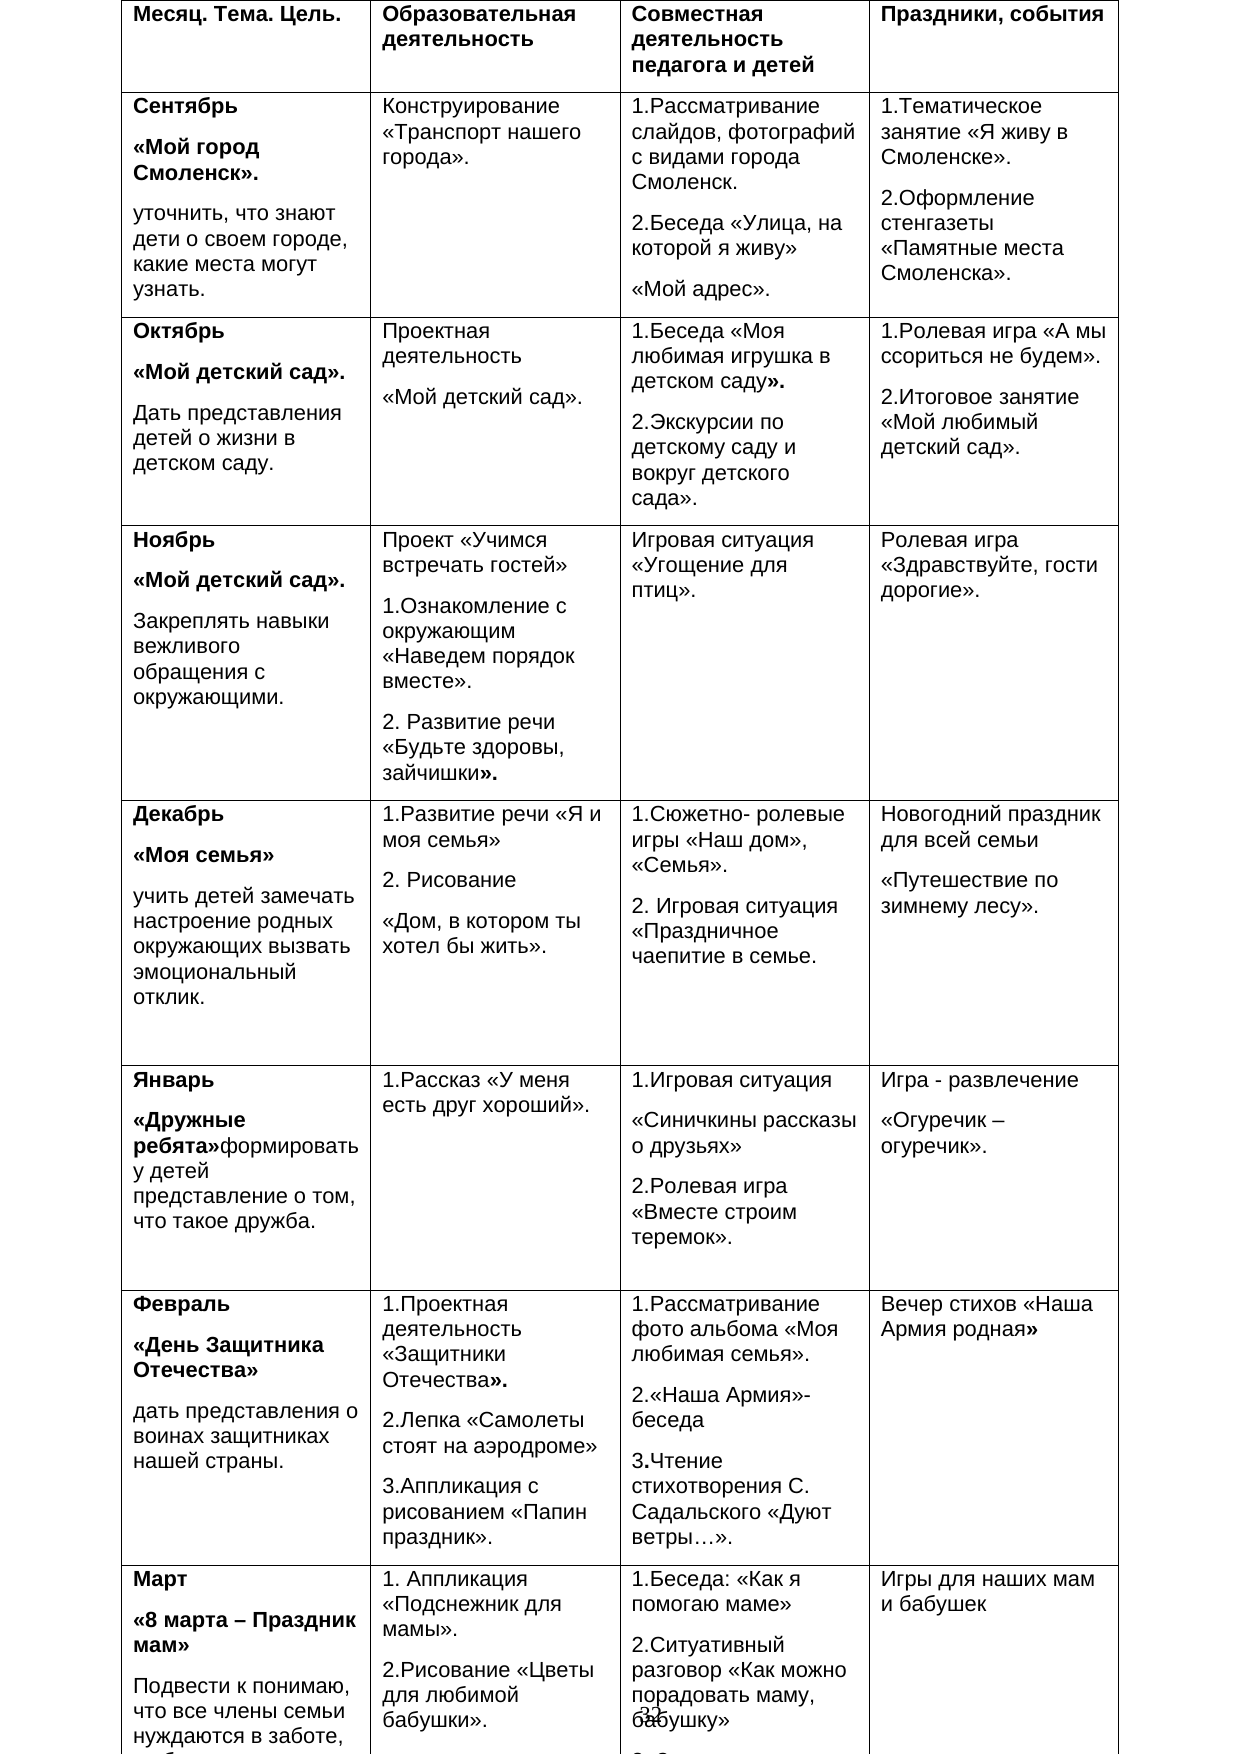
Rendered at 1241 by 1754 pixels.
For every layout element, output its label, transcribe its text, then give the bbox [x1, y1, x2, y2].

table_cell Февраль «День Защитника Отечества» дать представления о воинах защитниках нашей страны. [122, 1291, 370, 1564]
table_cell Вечер стихов «Наша Армия родная» [870, 1291, 1118, 1564]
table_cell 1.Игровая ситуация «Синичкины рассказы о друзьях» 2.Ролевая игра «Вместе строим теремок». [621, 1066, 869, 1290]
table_cell 1.Рассматривание фото альбома «Моя любимая семья». 2.«Наша Армия»- беседа 3.Чтение стихотворения С. Садальского «Дуют ветры…». [621, 1291, 869, 1564]
table_cell 1.Тематическое занятие «Я живу в Смоленске». 2.Оформление стенгазеты «Памятные места Смоленска». [870, 93, 1118, 317]
table_cell Игровая ситуация «Угощение для птиц». [621, 526, 869, 800]
table_cell Игры для наших мам и бабушек [870, 1566, 1118, 1754]
table_cell Проект «Учимся встречать гостей» 1.Ознакомление с окружающим «Наведем порядок вместе». 2. Развитие речи «Будьте здоровы, зайчишки». [371, 526, 620, 800]
table_cell Игра - развлечение «Огуречик – огуречик». [870, 1066, 1118, 1290]
table_cell 1.Беседа «Моя любимая игрушка в детском саду». 2.Экскурсии по детскому саду и вокруг детского сада». [621, 318, 869, 525]
table_cell 1.Беседа: «Как я помогаю маме» 2.Ситуативный разговор «Как можно порадовать маму, бабушку» 3. Заучивание и чтение стихов про весну, солнышко, маму, бабушку [621, 1566, 869, 1754]
table_header Совместная деятельность педагога и детей [621, 1, 869, 92]
table_cell 1.Развитие речи «Я и моя семья» 2. Рисование «Дом, в котором ты хотел бы жить». [371, 801, 620, 1065]
table_cell 1.Ролевая игра «А мы ссориться не будем». 2.Итоговое занятие «Мой любимый детский сад». [870, 318, 1118, 525]
table_cell 1.Рассматривание слайдов, фотографий с видами города Смоленск. 2.Беседа «Улица, на которой я живу» «Мой адрес». [621, 93, 869, 317]
table_cell Декабрь «Моя семья» учить детей замечать настроение родных окружающих вызвать эмоциональный отклик. [122, 801, 370, 1065]
table_cell Октябрь «Мой детский сад». Дать представления детей о жизни в детском саду. [122, 318, 370, 525]
table_cell 1. Аппликация «Подснежник для мамы». 2.Рисование «Цветы для любимой бабушки». [371, 1566, 620, 1754]
table_cell 1.Сюжетно- ролевые игры «Наш дом», «Семья». 2. Игровая ситуация «Праздничное чаепитие в семье. [621, 801, 869, 1065]
table_cell Проектная деятельность «Мой детский сад». [371, 318, 620, 525]
table_header Праздники, события [870, 1, 1118, 92]
table_header Образовательная деятельность [371, 1, 620, 92]
table_cell 1.Проектная деятельность «Защитники Отечества». 2.Лепка «Самолеты стоят на аэродроме» 3.Аппликация с рисованием «Папин праздник». [371, 1291, 620, 1564]
table_cell Ролевая игра «Здравствуйте, гости дорогие». [870, 526, 1118, 800]
table_header Месяц. Тема. Цель. [122, 1, 370, 92]
table_cell Сентябрь «Мой город Смоленск». уточнить, что знают дети о своем городе, какие места могут узнать. [122, 93, 370, 317]
table_cell Ноябрь «Мой детский сад». Закреплять навыки вежливого обращения с окружающими. [122, 526, 370, 800]
table_cell Март «8 марта – Праздник мам» Подвести к понимаю, что все члены семьи нуждаются в заботе, любви, помощи. [122, 1566, 370, 1754]
table_cell Конструирование «Транспорт нашего города». [371, 93, 620, 317]
table_cell Новогодний праздник для всей семьи «Путешествие по зимнему лесу». [870, 801, 1118, 1065]
table_cell Январь «Дружные ребята»формировать у детей представление о том, что такое дружба. [122, 1066, 370, 1290]
table_cell 1.Рассказ «У меня есть друг хороший». [371, 1066, 620, 1290]
